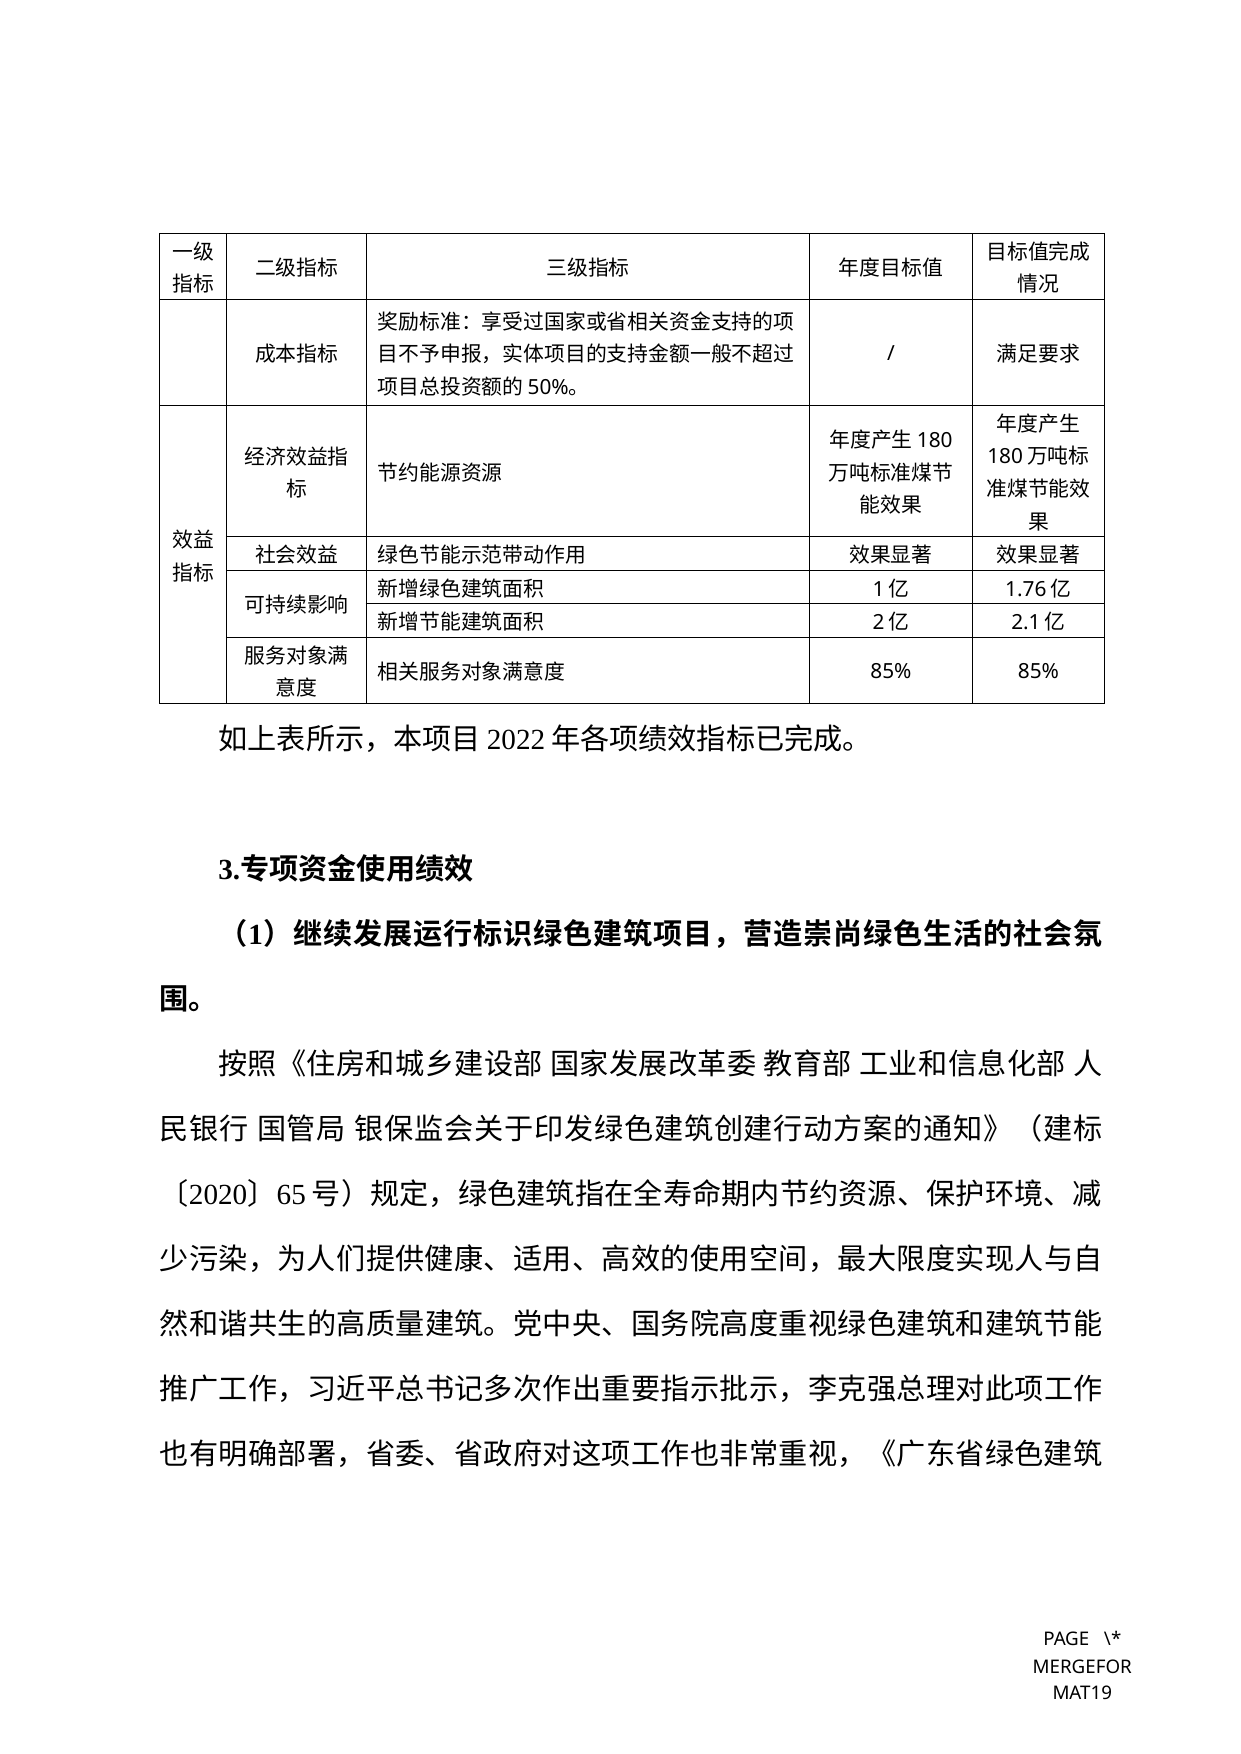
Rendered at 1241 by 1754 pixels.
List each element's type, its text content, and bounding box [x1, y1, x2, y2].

table_cell 2.1亿 [973, 604, 1104, 637]
text （1）继续发展运行标识绿色建筑项目，营造崇尚绿色生活的社会氛围。 [159, 899, 1104, 1029]
table_cell 新增节能建筑面积 [367, 604, 809, 637]
table_cell 服务对象满意度 [227, 638, 366, 703]
table_cell 2亿 [810, 604, 972, 637]
table_cell 经济效益指标 [227, 406, 366, 536]
table_cell 成本指标 [227, 300, 366, 405]
table_cell 1亿 [810, 571, 972, 603]
table_header 二级指标 [227, 234, 366, 299]
table_cell 节约能源资源 [367, 406, 809, 536]
table_cell 绿色节能示范带动作用 [367, 537, 809, 570]
table_cell 满足要求 [973, 300, 1104, 405]
table_cell 85% [973, 638, 1104, 703]
table_header 一级指标 [160, 234, 226, 299]
text 如上表所示，本项目2022年各项绩效指标已完成。 [159, 704, 1104, 769]
table_cell 年度产生180万吨标准煤节能效果 [810, 406, 972, 536]
table_cell 可持续影响 [227, 571, 366, 637]
table_cell 85% [810, 638, 972, 703]
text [159, 1029, 1104, 1484]
text 3.专项资金使用绩效 [159, 834, 1104, 899]
table_cell 1.76亿 [973, 571, 1104, 603]
table_header 三级指标 [367, 234, 809, 299]
table_cell 奖励标准：享受过国家或省相关资金支持的项目不予申报，实体项目的支持金额一般不超过项目总投资额的50%。 [367, 300, 809, 405]
table_cell 相关服务对象满意度 [367, 638, 809, 703]
table_header 年度目标值 [810, 234, 972, 299]
table_cell 新增绿色建筑面积 [367, 571, 809, 603]
table_cell / [810, 300, 972, 405]
table_cell 效益指标 [160, 406, 226, 703]
table_cell 效果显著 [810, 537, 972, 570]
table_cell 年度产生180万吨标准煤节能效果 [973, 406, 1104, 536]
table_cell 效果显著 [973, 537, 1104, 570]
table_header 目标值完成情况 [973, 234, 1104, 299]
table_cell 社会效益 [227, 537, 366, 570]
